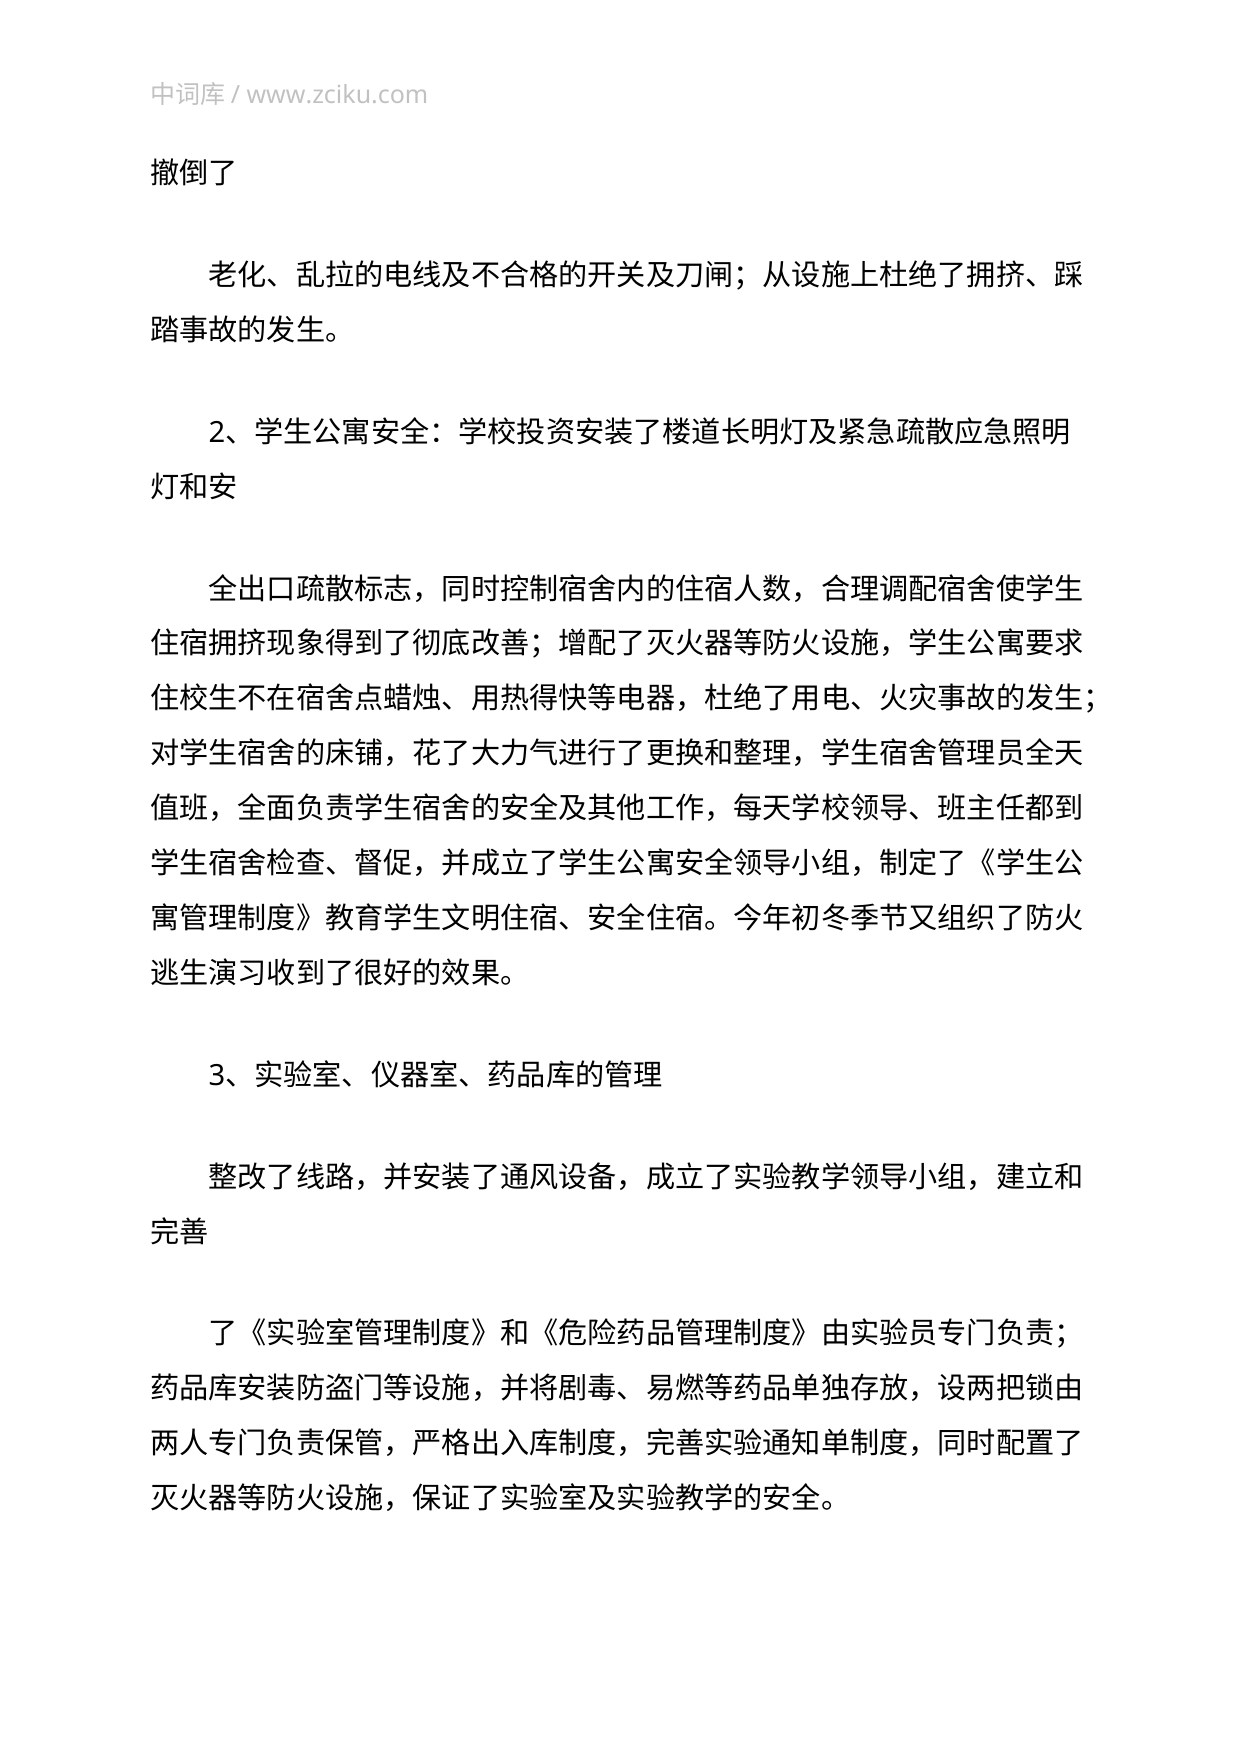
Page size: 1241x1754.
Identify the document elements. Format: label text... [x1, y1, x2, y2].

text 了《实验室管理制度》和《危险药品管理制度》由实验员专门负责；药品库安装防盗门等设施，并将剧毒、易燃等药品单独存放，设两把锁由两人专门负责保管，严格出入库制度，完善实验通知单制度，同时配置了灭火器等防火设施，保证了实验室及实验教学的安全。 [150, 1310, 1090, 1517]
text 全出口疏散标志，同时控制宿舍内的住宿人数，合理调配宿舍使学生住宿拥挤现象得到了彻底改善；增配了灭火器等防火设施，学生公寓要求住校生不在宿舍点蜡烛、用热得快等电器，杜绝了用电、火灾事故的发生；对学生宿舍的床铺，花了大力气进行了更换和整理，学生宿舍管理员全天值班，全面负责学生宿舍的安全及其他工作，每天学校领导、班主任都到学生宿舍检查、督促，并成立了学生公寓安全领导小组，制定了《学生公寓管理制度》教育学生文明住宿、安全住宿。今年初冬季节又组织了防火逃生演习收到了很好的效果。 [150, 565, 1090, 992]
text 整改了线路，并安装了通风设备，成立了实验教学领导小组，建立和完善 [150, 1153, 1090, 1250]
text 3、实验室、仪器室、药品库的管理 [150, 1051, 1090, 1094]
text 老化、乱拉的电线及不合格的开关及刀闸；从设施上杜绝了拥挤、踩踏事故的发生。 [150, 252, 1090, 349]
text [150, 150, 1090, 192]
text 2、学生公寓安全：学校投资安装了楼道长明灯及紧急疏散应急照明灯和安 [150, 408, 1090, 506]
